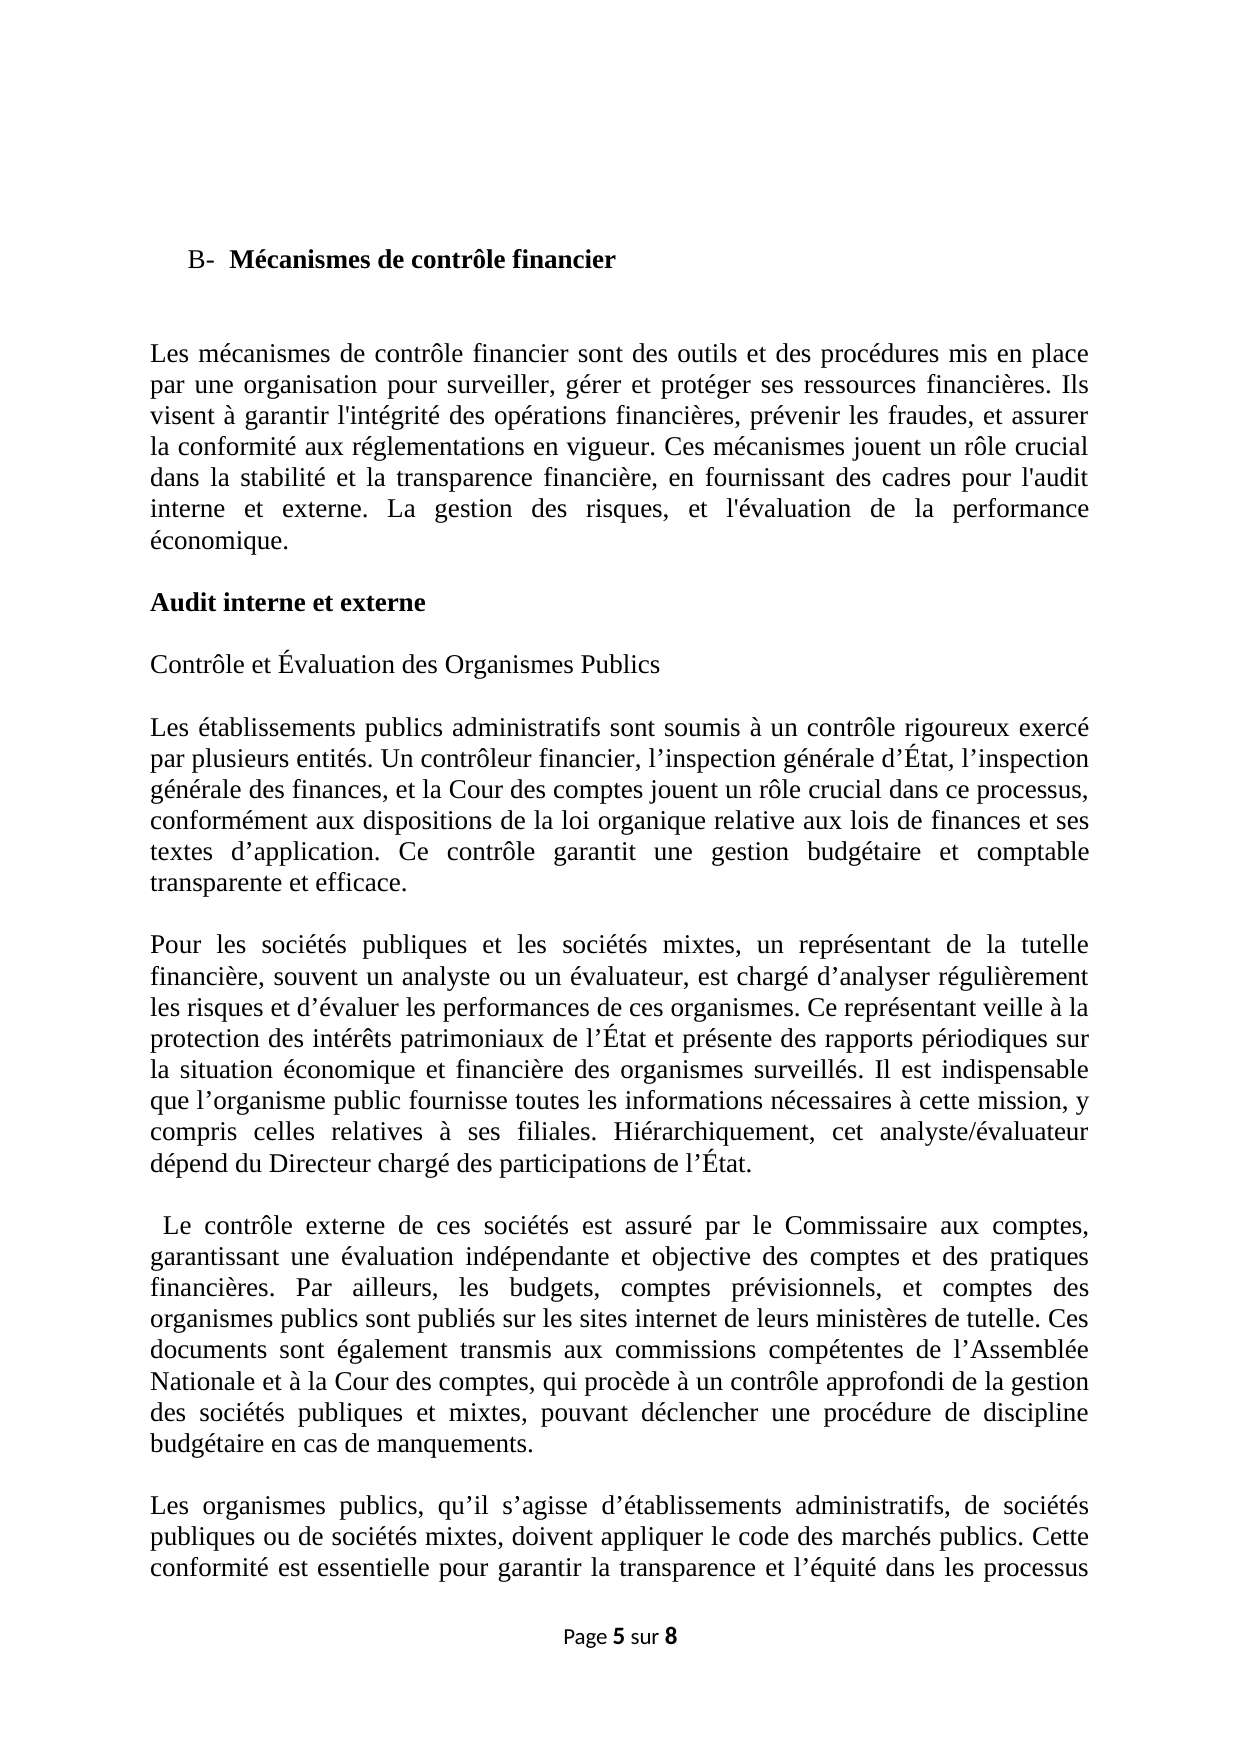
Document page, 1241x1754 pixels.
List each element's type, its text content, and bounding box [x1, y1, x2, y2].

text Audit interne et externe [150, 586, 1090, 617]
text Les établissements publics administratifs sont soumis à un contrôle rigoureux exercé par plusieurs entités. Un contrôleur financier, l’inspection générale d’État, l’inspection générale des finances, et la Cour des comptes jouent un rôle crucial dans ce processus, conformément aux dispositions de la loi organique relative aux lois de finances et ses textes d’application. Ce contrôle garantit une gestion budgétaire et comptable transparente et efficace. [150, 711, 1090, 897]
text Pour les sociétés publiques et les sociétés mixtes, un représentant de la tutelle financière, souvent un analyste ou un évaluateur, est chargé d’analyser régulièrement les risques et d’évaluer les performances de ces organismes. Ce représentant veille à la protection des intérêts patrimoniaux de l’État et présente des rapports périodiques sur la situation économique et financière des organismes surveillés. Il est indispensable que l’organisme public fournisse toutes les informations nécessaires à cette mission, y compris celles relatives à ses filiales. Hiérarchiquement, cet analyste/évaluateur dépend du Directeur chargé des participations de l’État. [150, 929, 1090, 1178]
text Contrôle et Évaluation des Organismes Publics [150, 648, 1090, 679]
list Mécanismes de contrôle financier [187, 243, 1090, 274]
text Le contrôle externe de ces sociétés est assuré par le Commissaire aux comptes, garantissant une évaluation indépendante et objective des comptes et des pratiques financières. Par ailleurs, les budgets, comptes prévisionnels, et comptes des organismes publics sont publiés sur les sites internet de leurs ministères de tutelle. Ces documents sont également transmis aux commissions compétentes de l’Assemblée Nationale et à la Cour des comptes, qui procède à un contrôle approfondi de la gestion des sociétés publiques et mixtes, pouvant déclencher une procédure de discipline budgétaire en cas de manquements. [150, 1209, 1090, 1458]
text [150, 1489, 1090, 1583]
text Les mécanismes de contrôle financier sont des outils et des procédures mis en place par une organisation pour surveiller, gérer et protéger ses ressources financières. Ils visent à garantir l'intégrité des opérations financières, prévenir les fraudes, et assurer la conformité aux réglementations en vigueur. Ces mécanismes jouent un rôle crucial dans la stabilité et la transparence financière, en fournissant des cadres pour l'audit interne et externe. La gestion des risques, et l'évaluation de la performance économique. [150, 337, 1090, 555]
